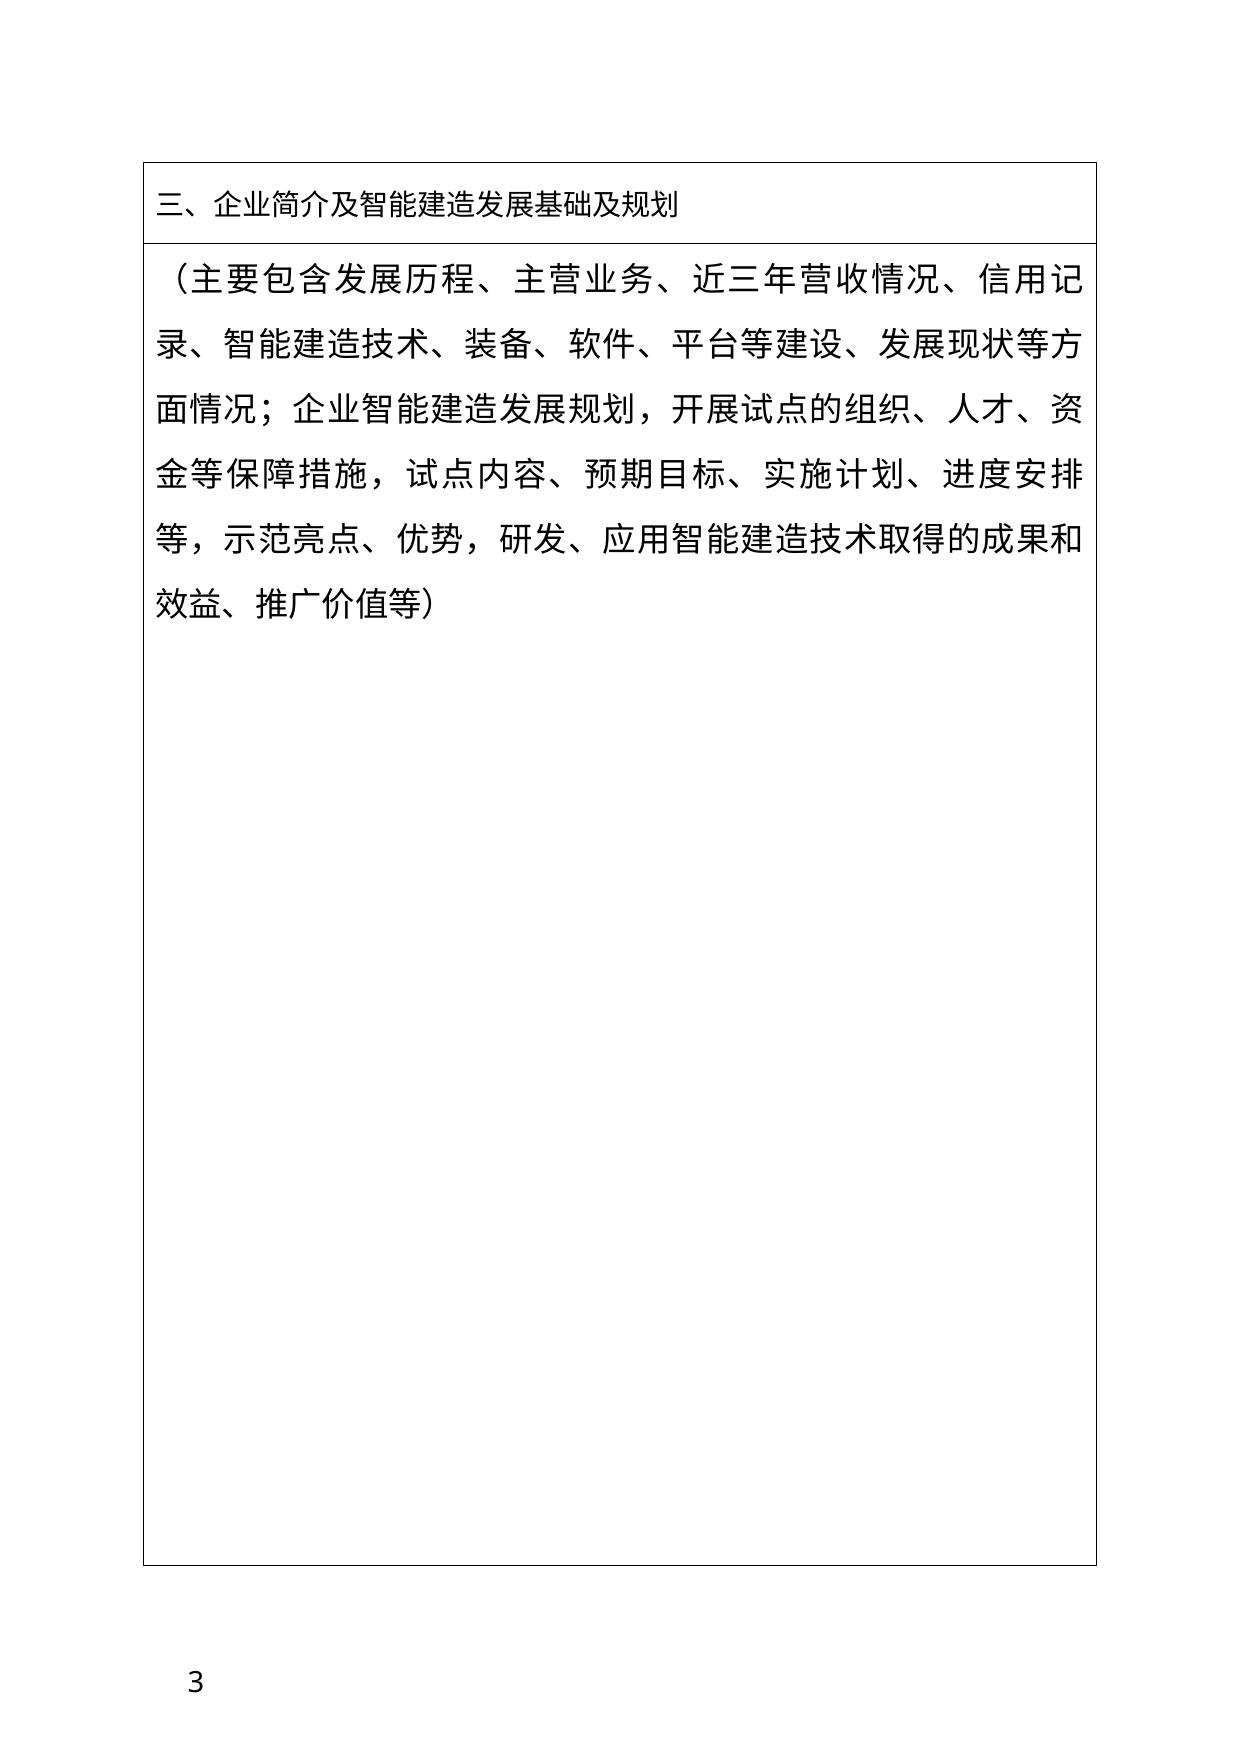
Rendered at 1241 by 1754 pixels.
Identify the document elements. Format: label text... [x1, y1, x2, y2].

table_cell 三、企业简介及智能建造发展基础及规划 [144, 163, 1096, 243]
table_cell （主要包含发展历程、主营业务、近三年营收情况、信用记录、智能建造技术、装备、软件、平台等建设、发展现状等方面情况；企业智能建造发展规划，开展试点的组织、人才、资金等保障措施，试点内容、预期目标、实施计划、进度安排等，示范亮点、优势，研发、应用智能建造技术取得的成果和效益、推广价值等） [144, 244, 1096, 1564]
